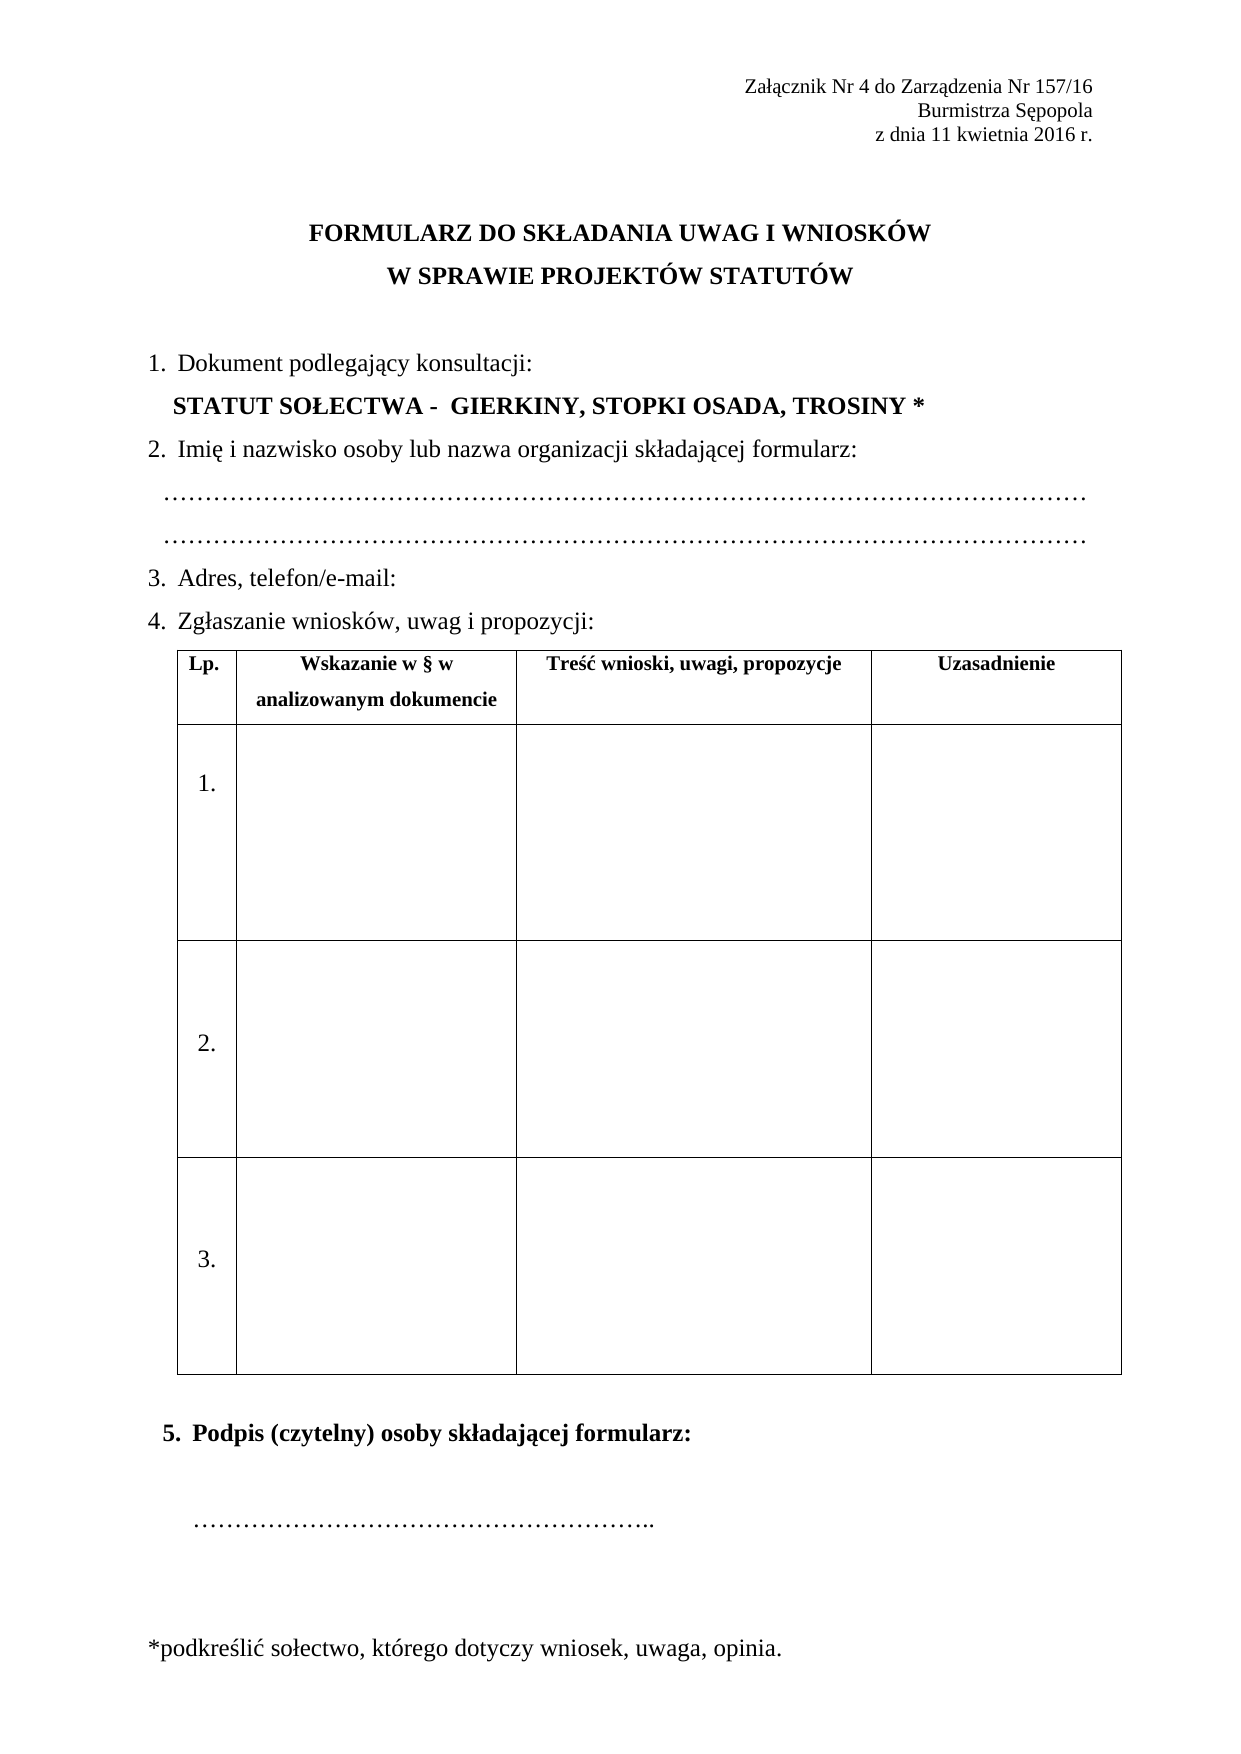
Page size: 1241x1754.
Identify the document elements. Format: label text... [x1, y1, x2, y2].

table_cell 3. [178, 1158, 236, 1373]
table_header Lp. [178, 651, 236, 724]
list Zgłaszanie wniosków, uwag i propozycji: [148, 606, 1093, 635]
table_cell [237, 1158, 516, 1373]
table_header Wskazanie w § w analizowanym dokumencie [237, 651, 516, 724]
text W SPRAWIE PROJEKTÓW STATUTÓW [148, 261, 1093, 290]
text *podkreślić sołectwo, którego dotyczy wniosek, uwaga, opinia. [148, 1633, 1093, 1662]
list Podpis (czytelny) osoby składającej formularz: [162, 1418, 1093, 1446]
list STATUT SOŁECTWA - GIERKINY, STOPKI OSADA, TROSINY * [148, 391, 1093, 419]
table_cell [517, 1158, 871, 1373]
table_cell [517, 941, 871, 1157]
table_cell [872, 941, 1121, 1157]
table_header Treść wnioski, uwagi, propozycje [517, 651, 871, 724]
list …………………………………………………………………………………………………………………………………………………………………………………………………… [162, 477, 1093, 549]
text FORMULARZ DO SKŁADANIA UWAG I WNIOSKÓW [148, 218, 1093, 247]
list ……………………………………………….. [192, 1504, 1093, 1533]
table_cell [237, 725, 516, 940]
text Załącznik Nr 4 do Zarządzenia Nr 157/16 [148, 74, 1093, 98]
list Adres, telefon/e-mail: [148, 563, 1093, 592]
table_cell [872, 1158, 1121, 1373]
table_cell [237, 941, 516, 1157]
table_cell 1. [178, 725, 236, 940]
list Dokument podlegający konsultacji: [148, 348, 1093, 376]
table_cell 2. [178, 941, 236, 1157]
table_cell [517, 725, 871, 940]
list Imię i nazwisko osoby lub nazwa organizacji składającej formularz: [148, 434, 1093, 463]
text Burmistrza Sępopola [148, 98, 1093, 122]
table_header Uzasadnienie [872, 651, 1121, 724]
text z dnia 11 kwietnia 2016 r. [148, 122, 1093, 146]
table_cell [872, 725, 1121, 940]
